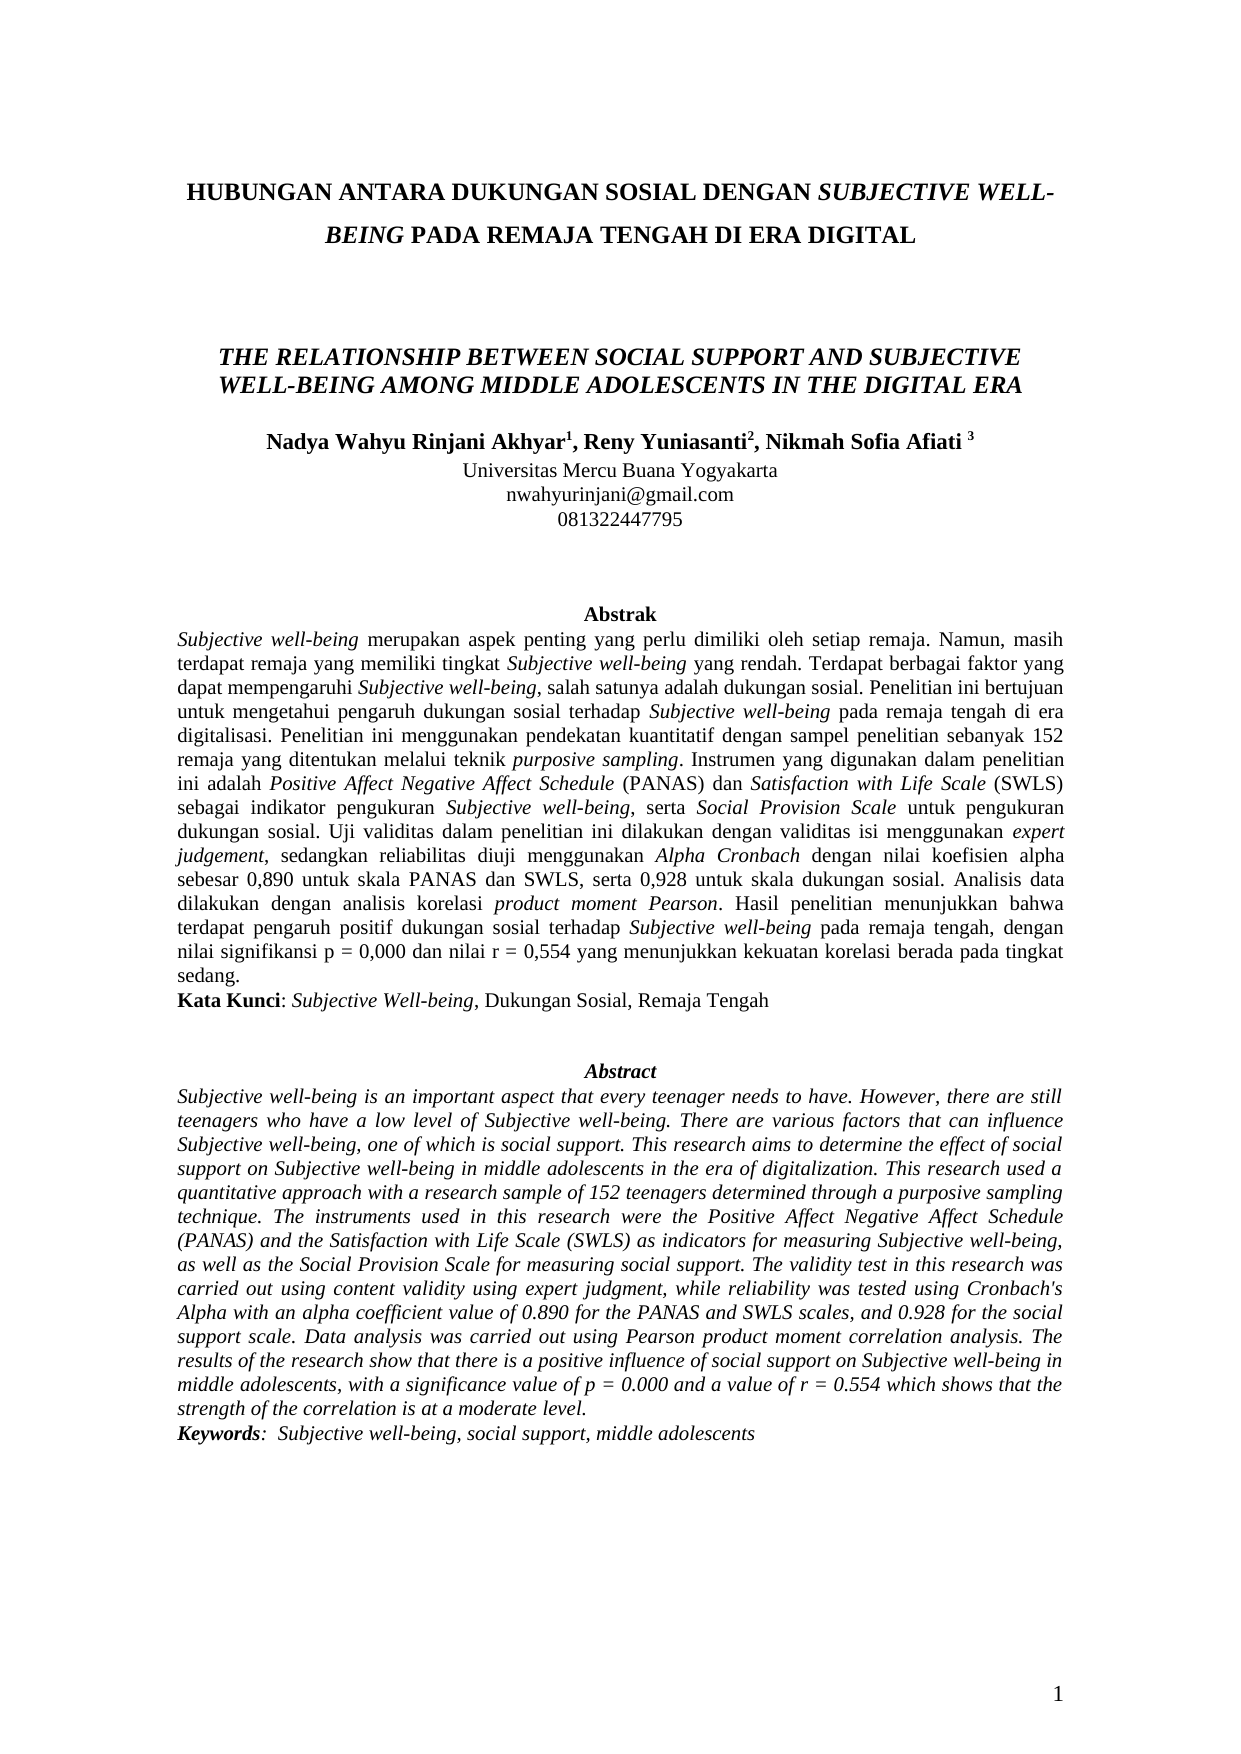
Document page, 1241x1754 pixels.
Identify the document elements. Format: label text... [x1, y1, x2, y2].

text Abstract [186, 1059, 1055, 1083]
text Subjective well-being is an important aspect that every teenager needs to have. However, there are still teenagers who have a low level of Subjective well-being. There are various factors that can influence Subjective well-being, one of which is social support. This research aims to determine the effect of social support on Subjective well-being in middle adolescents in the era of digitalization. This research used a quantitative approach with a research sample of 152 teenagers determined through a purposive sampling technique. The instruments used in this research were the Positive Affect Negative Affect Schedule (PANAS) and the Satisfaction with Life Scale (SWLS) as indicators for measuring Subjective well-being, as well as the Social Provision Scale for measuring social support. The validity test in this research was carried out using content validity using expert judgment, while reliability was tested using Cronbach's Alpha with an alpha coefficient value of 0.890 for the PANAS and SWLS scales, and 0.928 for the social support scale. Data analysis was carried out using Pearson product moment correlation analysis. The results of the research show that there is a positive influence of social support on Subjective well-being in middle adolescents, with a significance value of p = 0.000 and a value of r = 0.554 which shows that the strength of the correlation is at a moderate level. [177, 1083, 1064, 1420]
text Subjective well-being merupakan aspek penting yang perlu dimiliki oleh setiap remaja. Namun, masih terdapat remaja yang memiliki tingkat Subjective well-being yang rendah. Terdapat berbagai faktor yang dapat mempengaruhi Subjective well-being, salah satunya adalah dukungan sosial. Penelitian ini bertujuan untuk mengetahui pengaruh dukungan sosial terhadap Subjective well-being pada remaja tengah di era digitalisasi. Penelitian ini menggunakan pendekatan kuantitatif dengan sampel penelitian sebanyak 152 remaja yang ditentukan melalui teknik purposive sampling. Instrumen yang digunakan dalam penelitian ini adalah Positive Affect Negative Affect Schedule (PANAS) dan Satisfaction with Life Scale (SWLS) sebagai indikator pengukuran Subjective well-being, serta Social Provision Scale untuk pengukuran dukungan sosial. Uji validitas dalam penelitian ini dilakukan dengan validitas isi menggunakan expert judgement, sedangkan reliabilitas diuji menggunakan Alpha Cronbach dengan nilai koefisien alpha sebesar 0,890 untuk skala PANAS dan SWLS, serta 0,928 untuk skala dukungan sosial. Analisis data dilakukan dengan analisis korelasi product moment Pearson. Hasil penelitian menunjukkan bahwa terdapat pengaruh positif dukungan sosial terhadap Subjective well-being pada remaja tengah, dengan nilai signifikansi p = 0,000 dan nilai r = 0,554 yang menunjukkan kekuatan korelasi berada pada tingkat sedang. [177, 626, 1064, 987]
title THE RELATIONSHIP BETWEEN SOCIAL SUPPORT AND SUBJECTIVE WELL-BEING AMONG MIDDLE ADOLESCENTS IN THE DIGITAL ERA [217, 342, 1023, 399]
text Universitas Mercu Buana Yogyakarta nwahyurinjani@gmail.com 081322447795 [462, 458, 778, 531]
text Keywords: Subjective well-being, social support, middle adolescents [177, 1421, 1076, 1444]
text 1 [164, 1681, 1064, 1707]
text HUBUNGAN ANTARA DUKUNGAN SOSIAL DENGAN SUBJECTIVE WELL- BEING PADA REMAJA TENGAH DI ERA DIGITAL [186, 177, 1055, 249]
text Kata Kunci: Subjective Well-being, Dukungan Sosial, Remaja Tengah [177, 988, 1076, 1012]
text Abstrak [185, 602, 1055, 626]
subtitle Nadya Wahyu Rinjani Akhyar1, Reny Yuniasanti2, Nikmah Sofia Afiati 3 [185, 428, 1055, 454]
